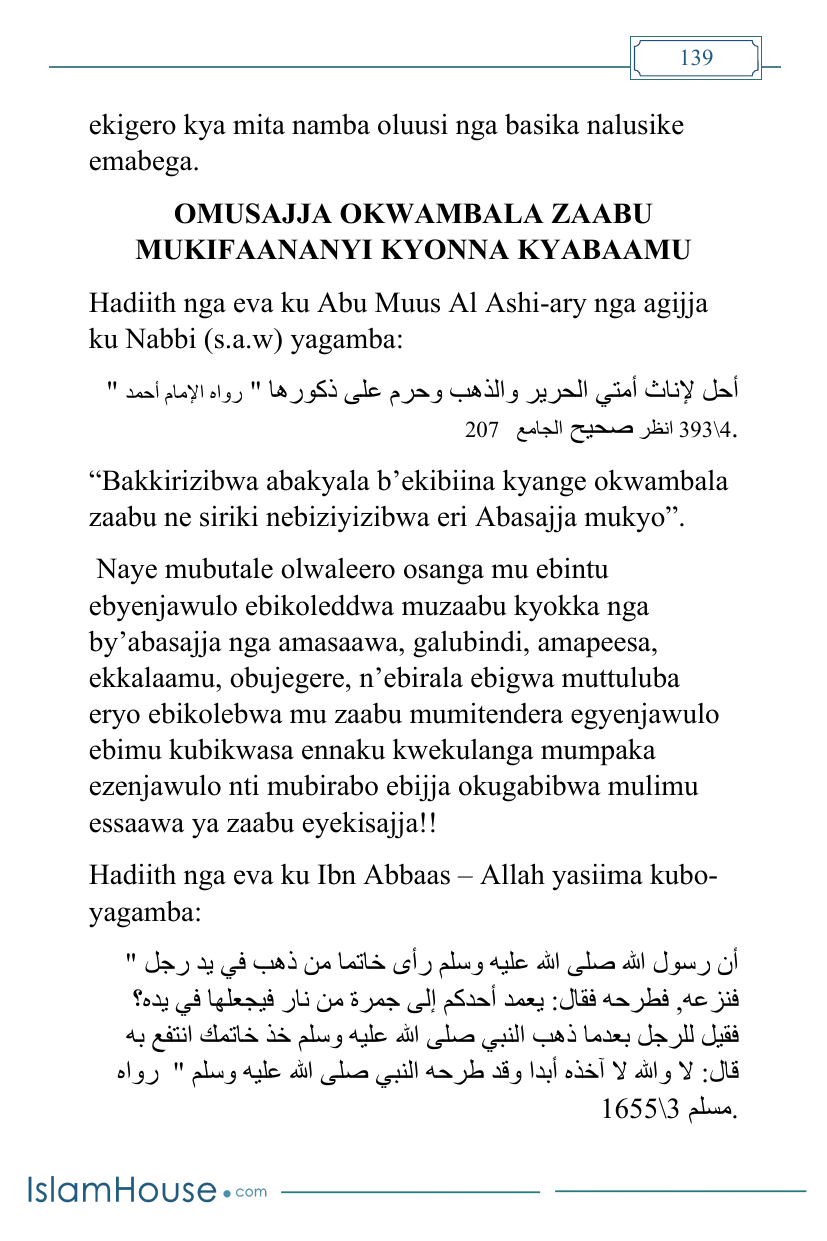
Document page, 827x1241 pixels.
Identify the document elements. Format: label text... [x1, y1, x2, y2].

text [89, 107, 738, 177]
picture [548, 1170, 807, 1208]
text Naye mubutale olwaleero osanga mu ebintu ebyenjawulo ebikoleddwa muzaabu kyokka nga by’abasajja nga amasaawa, galubindi, amapeesa, ekkalaamu, obujegere, n’ebirala ebigwa muttuluba eryo ebikolebwa mu zaabu mumitendera egyenjawulo ebimu kubikwasa ennaku kwekulanga mumpaka ezenjawulo nti mubirabo ebijja okugabibwa mulimu essaawa ya zaabu eyekisajja!! [89, 552, 738, 838]
text OMUSAJJA OKWAMBALA ZAABU MUKIFAANANYI KYONNA KYABAAMU [89, 196, 738, 266]
text Hadiith nga eva ku Ibn Abbaas – Allah yasiima kubo- yagamba: [89, 857, 738, 927]
text Hadiith nga eva ku Abu Muus Al Ashi-ary nga agijja ku Nabbi (s.a.w) yagamba: [89, 285, 738, 355]
text " أن رسول الله صلى الله عليه وسلم رأى خاتما من ذهب في يد رجل فنزعه, فطرحه فقال: يعمد أحدكم إلى جمرة من نار فيجعلها في يده؟ فقيل للرجل بعدما ذهب النبي صلى الله عليه وسلم خذ خاتمك انتفع به قال: لا والله لا آخذه أبدا وقد طرحه النبي صلى الله عليه وسلم " رواه مسلم 3\1655. [89, 946, 738, 1124]
picture [20, 1171, 541, 1209]
text “Bakkirizibwa abakyala b’ekibiina kyange okwambala zaabu ne siriki nebiziyizibwa eri Abasajja mukyo”. [89, 463, 738, 532]
text " أحل لإناث أمتي الحرير والذهب وحرم على ذكورها " رواه الإمام أحمد 4\393 انظر صحيح الجامع 207. [89, 374, 738, 443]
